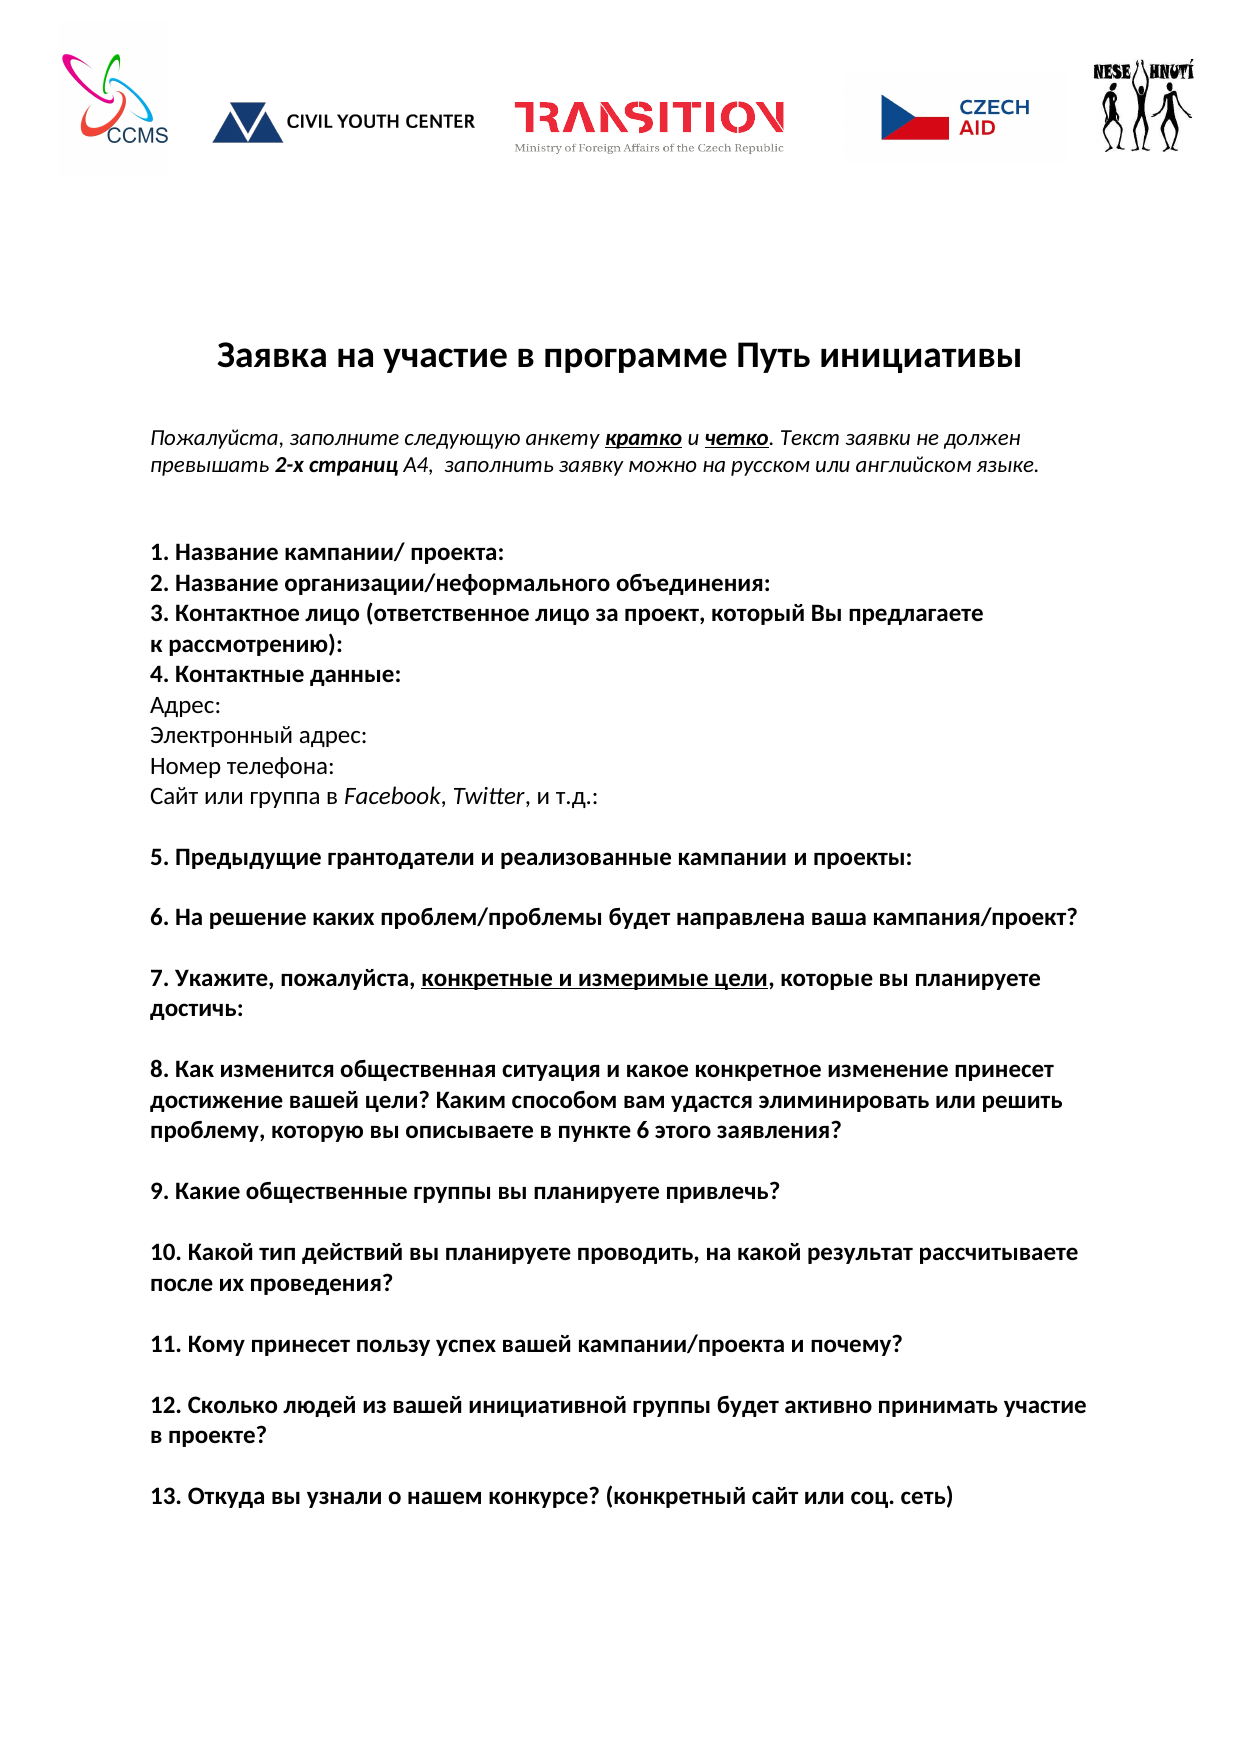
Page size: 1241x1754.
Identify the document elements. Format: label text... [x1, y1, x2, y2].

text 6. На решение каких проблем/проблемы будет направлена ваша кампания/проект? [150, 901, 1090, 931]
text Сайт или группа в Facebook, Twitter, и т.д.: [150, 780, 1090, 811]
text Пожалуйста, заполните следующую анкету кратко и четко. Текст заявки не должен превышать 2-х страниц А4, заполнить заявку можно на русском или английском языке. [150, 423, 1090, 479]
text Номер телефона: [150, 750, 1090, 780]
text 7. Укажите, пожалуйста, конкретные и измеримые цели, которые вы планируете достичь: [150, 962, 1090, 1023]
picture [198, 71, 820, 175]
text 8. Как изменится общественная ситуация и какое конкретное изменение принесет достижение вашей цели? Каким способом вам удастся элиминировать или решить проблему, которую вы описываете в пункте 6 этого заявления? [150, 1053, 1090, 1145]
text 4. Контактные данные: [150, 658, 1090, 689]
subtitle Заявка на участие в программе Путь инициативы [150, 331, 1090, 376]
text 5. Предыдущие грантодатели и реализованные кампании и проекты: [150, 841, 1090, 872]
text 2. Название организации/неформального объединения: [150, 567, 1090, 597]
text 3. Контактное лицо (ответственное лицо за проект, который Вы предлагаете к рассмотрению): [150, 597, 1090, 658]
text 9. Какие общественные группы вы планируете привлечь? [150, 1175, 1090, 1206]
text 12. Сколько людей из вашей инициативной группы будет активно принимать участие в проекте? [150, 1389, 1090, 1450]
picture [842, 70, 1068, 164]
picture [1093, 59, 1194, 152]
text 11. Кому принесет пользу успех вашей кампании/проекта и почему? [150, 1328, 1090, 1358]
text 1. Название кампании/ проекта: [150, 536, 1090, 567]
text 13. Откуда вы узнали о нашем конкурсе? (конкретный сайт или соц. сеть) [150, 1481, 1090, 1511]
picture [59, 20, 170, 176]
text 10. Какой тип действий вы планируете проводить, на какой результат рассчитываете после их проведения? [150, 1236, 1090, 1297]
text Адрес: [150, 689, 1090, 719]
text Электронный адрес: [150, 719, 1090, 750]
